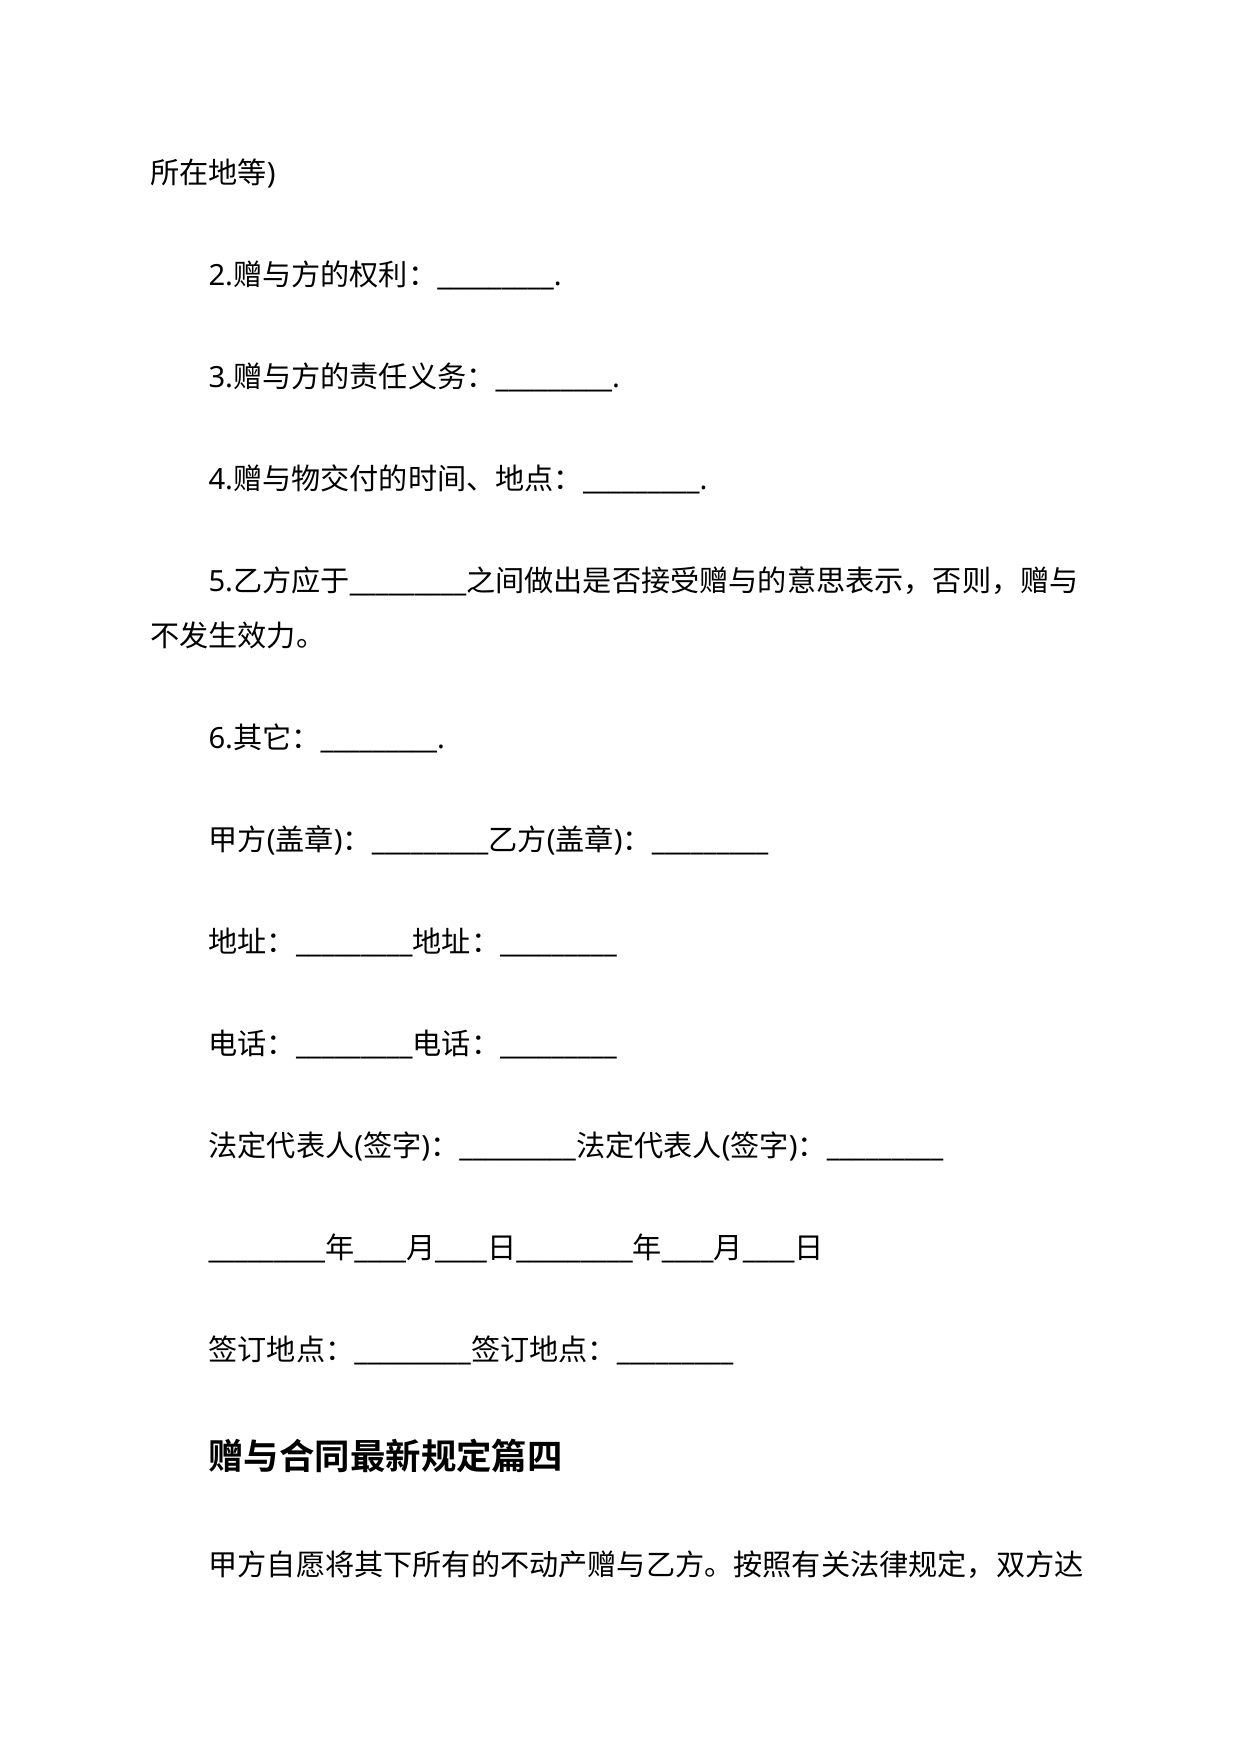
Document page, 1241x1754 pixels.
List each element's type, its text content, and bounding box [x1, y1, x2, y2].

text 地址：_________地址：_________ [150, 919, 1090, 961]
text 法定代表人(签字)：_________法定代表人(签字)：_________ [150, 1123, 1090, 1165]
text 5.乙方应于_________之间做出是否接受赠与的意思表示，否则，赠与不发生效力。 [150, 558, 1090, 655]
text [150, 150, 1090, 192]
text 甲方(盖章)：_________乙方(盖章)：_________ [150, 817, 1090, 859]
text 4.赠与物交付的时间、地点：_________. [150, 456, 1090, 498]
text 签订地点：_________签订地点：_________ [150, 1327, 1090, 1369]
text 2.赠与方的权利：_________. [150, 252, 1090, 294]
text _________年____月____日_________年____月____日 [150, 1224, 1090, 1267]
text 6.其它：_________. [150, 715, 1090, 757]
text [150, 1542, 1090, 1584]
text 3.赠与方的责任义务：_________. [150, 354, 1090, 396]
text 赠与合同最新规定篇四 [150, 1428, 1090, 1480]
text 电话：_________电话：_________ [150, 1021, 1090, 1063]
